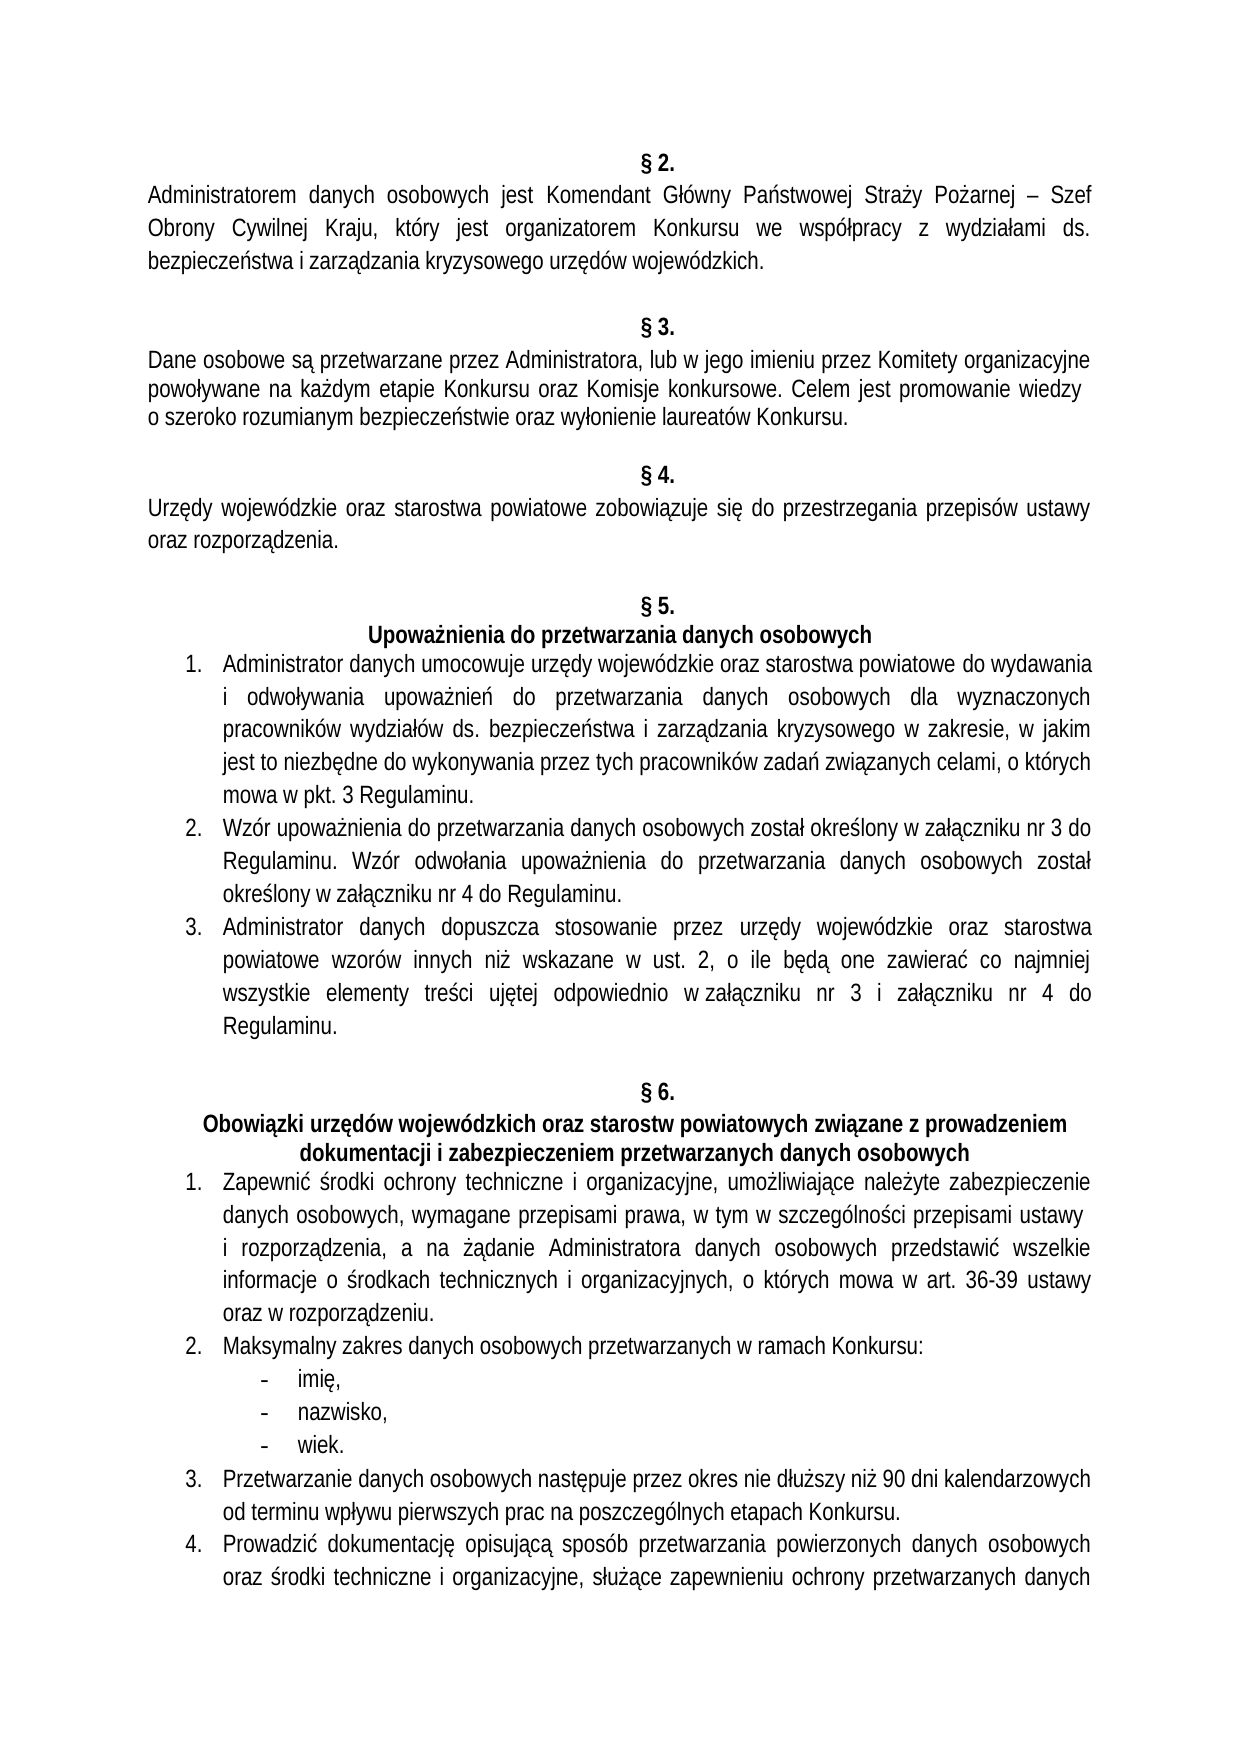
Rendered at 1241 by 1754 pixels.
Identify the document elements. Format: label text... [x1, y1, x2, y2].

list Maksymalny zakres danych osobowych przetwarzanych w ramach Konkursu: [185, 1331, 1093, 1360]
list § 3. [223, 312, 1093, 341]
list § 2. [223, 148, 1093, 176]
list Upoważnienia do przetwarzania danych osobowych [148, 620, 1093, 649]
list imię, [260, 1364, 1093, 1393]
list nazwisko, [260, 1397, 1093, 1426]
list Administrator danych dopuszcza stosowanie przez urzędy wojewódzkie oraz starostwa powiatowe wzorów innych niż wskazane w ust. 2, o ile będą one zawierać co najmniej wszystkie elementy treści ujętej odpowiednio w załączniku nr 3 i załączniku nr 4 do Regulaminu. [185, 912, 1093, 1039]
list § 5. [223, 591, 1093, 620]
text Administratorem danych osobowych jest Komendant Główny Państwowej Straży Pożarnej – Szef Obrony Cywilnej Kraju, który jest organizatorem Konkursu we współpracy z wydziałami ds. bezpieczeństwa i zarządzania kryzysowego urzędów wojewódzkich. [148, 181, 1093, 275]
text Urzędy wojewódzkie oraz starostwa powiatowe zobowiązuje się do przestrzegania przepisów ustawy oraz rozporządzenia. [148, 493, 1093, 554]
list Obowiązki urzędów wojewódzkich oraz starostw powiatowych związane z prowadzeniem dokumentacji i zabezpieczeniem przetwarzanych danych osobowych [177, 1109, 1093, 1167]
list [185, 1529, 1093, 1591]
list § 4. [223, 460, 1093, 488]
list Zapewnić środki ochrony techniczne i organizacyjne, umożliwiające należyte zabezpieczenie danych osobowych, wymagane przepisami prawa, w tym w szczególności przepisami ustawy i rozporządzenia, a na żądanie Administratora danych osobowych przedstawić wszelkie informacje o środkach technicznych i organizacyjnych, o których mowa w art. 36-39 ustawy oraz w rozporządzeniu. [185, 1167, 1093, 1327]
list § 6. [223, 1077, 1093, 1105]
text Dane osobowe są przetwarzane przez Administratora, lub w jego imieniu przez Komitety organizacyjne powoływane na każdym etapie Konkursu oraz Komisje konkursowe. Celem jest promowanie wiedzy o szeroko rozumianym bezpieczeństwie oraz wyłonienie laureatów Konkursu. [148, 345, 1093, 431]
list wiek. [260, 1431, 1093, 1459]
list Wzór upoważnienia do przetwarzania danych osobowych został określony w załączniku nr 3 do Regulaminu. Wzór odwołania upoważnienia do przetwarzania danych osobowych został określony w załączniku nr 4 do Regulaminu. [185, 813, 1093, 908]
list Administrator danych umocowuje urzędy wojewódzkie oraz starostwa powiatowe do wydawania i odwoływania upoważnień do przetwarzania danych osobowych dla wyznaczonych pracowników wydziałów ds. bezpieczeństwa i zarządzania kryzysowego w zakresie, w jakim jest to niezbędne do wykonywania przez tych pracowników zadań związanych celami, o których mowa w pkt. 3 Regulaminu. [185, 649, 1093, 809]
list Przetwarzanie danych osobowych następuje przez okres nie dłuższy niż 90 dni kalendarzowych od terminu wpływu pierwszych prac na poszczególnych etapach Konkursu. [185, 1464, 1093, 1525]
